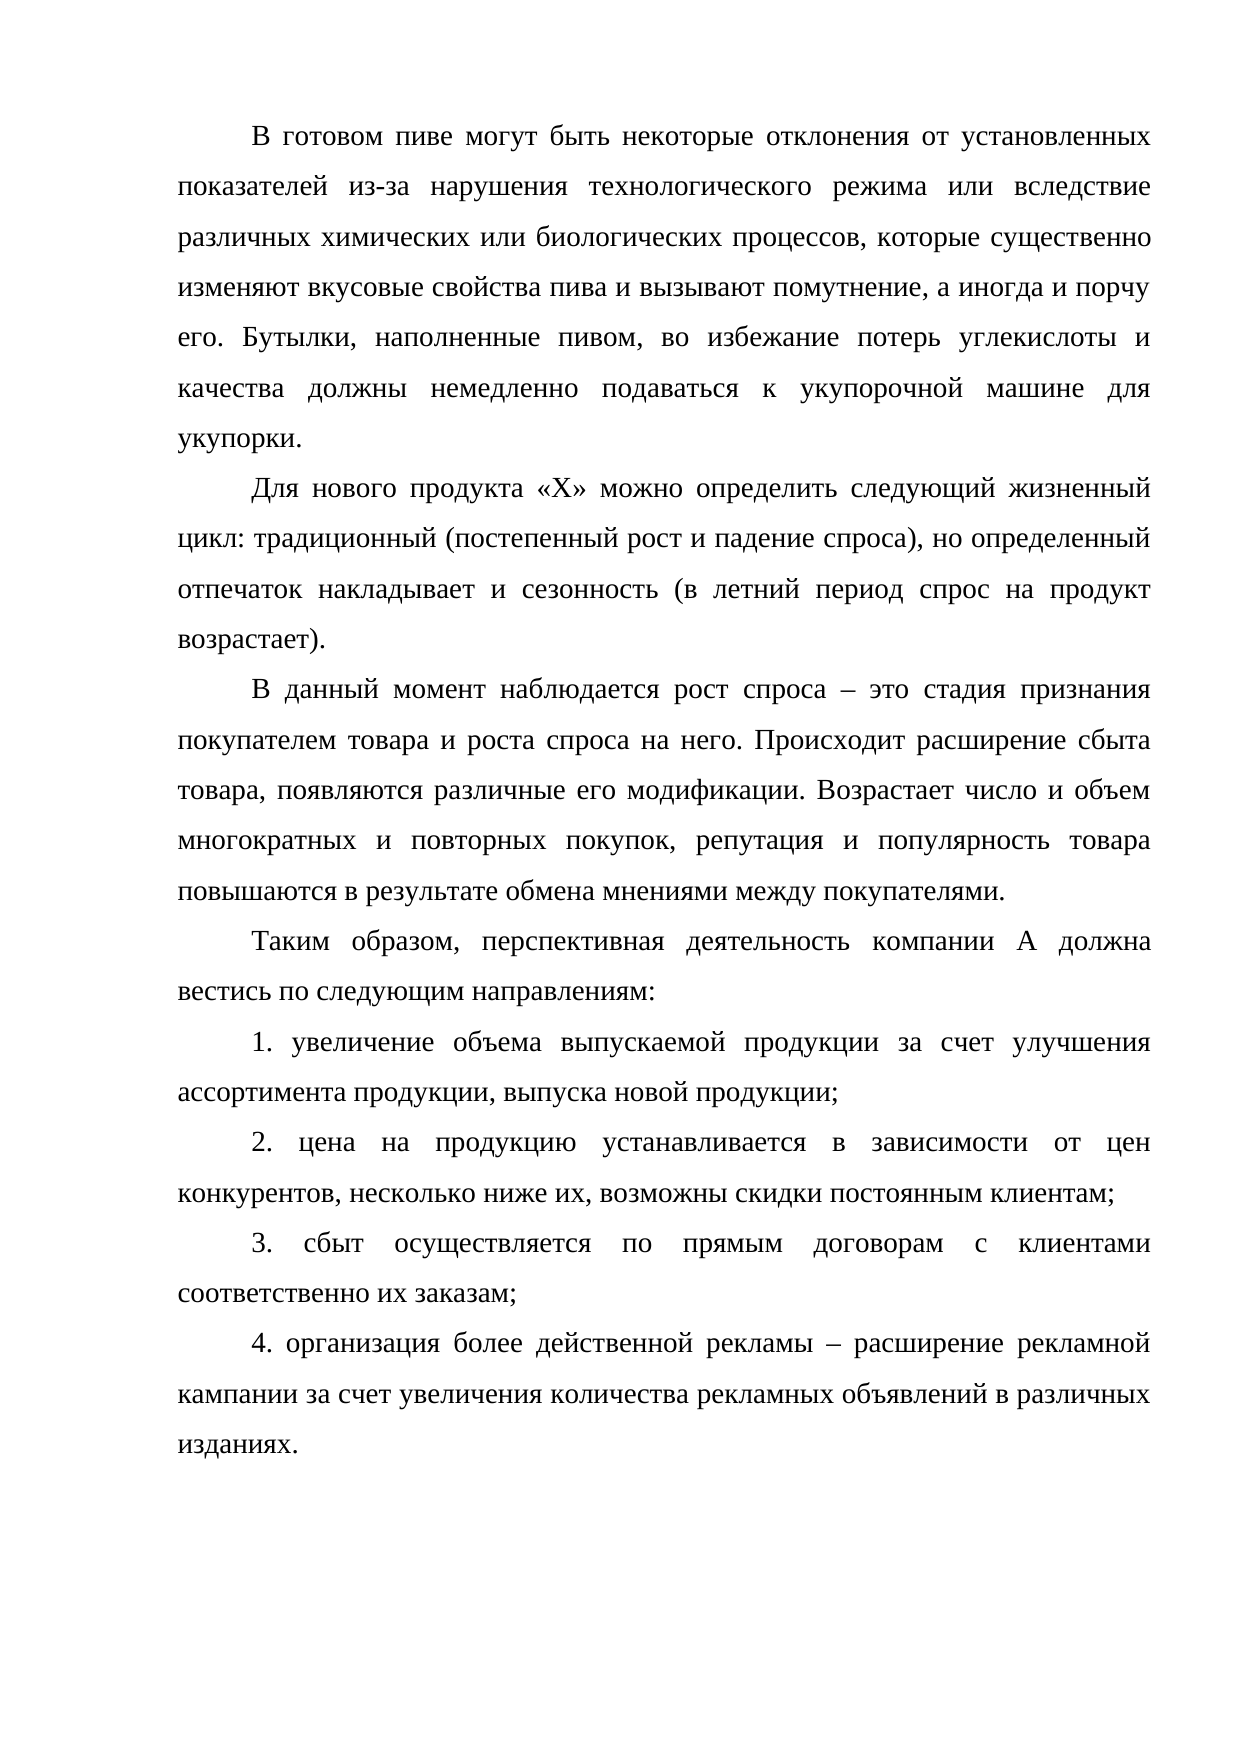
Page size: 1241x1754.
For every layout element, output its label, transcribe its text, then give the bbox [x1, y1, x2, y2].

text 2. цена на продукцию устанавливается в зависимости от цен конкурентов, несколько ниже их, возможны скидки постоянным клиентам; [177, 1124, 1152, 1208]
text 1. увеличение объема выпускаемой продукции за счет улучшения ассортимента продукции, выпуска новой продукции; [177, 1024, 1152, 1108]
text 4. организация более действенной рекламы – расширение рекламной кампании за счет увеличения количества рекламных объявлений в различных изданиях. [177, 1326, 1152, 1460]
text В готовом пиве могут быть некоторые отклонения от установленных показателей из-за нарушения технологического режима или вследствие различных химических или биологических процессов, которые существенно изменяют вкусовые свойства пива и вызывают помутнение, а иногда и порчу его. Бутылки, наполненные пивом, во избежание потерь углекислоты и качества должны немедленно подаваться к укупорочной машине для укупорки. [177, 118, 1152, 453]
text Таким образом, перспективная деятельность компании А должна вестись по следующим направлениям: [177, 923, 1152, 1007]
text 3. сбыт осуществляется по прямым договорам с клиентами соответственно их заказам; [177, 1225, 1152, 1309]
text Для нового продукта «Х» можно определить следующий жизненный цикл: традиционный (постепенный рост и падение спроса), но определенный отпечаток накладывает и сезонность (в летний период спрос на продукт возрастает). [177, 470, 1152, 655]
text В данный момент наблюдается рост спроса – это стадия признания покупателем товара и роста спроса на него. Происходит расширение сбыта товара, появляются различные его модификации. Возрастает число и объем многократных и повторных покупок, репутация и популярность товара повышаются в результате обмена мнениями между покупателями. [177, 672, 1152, 906]
